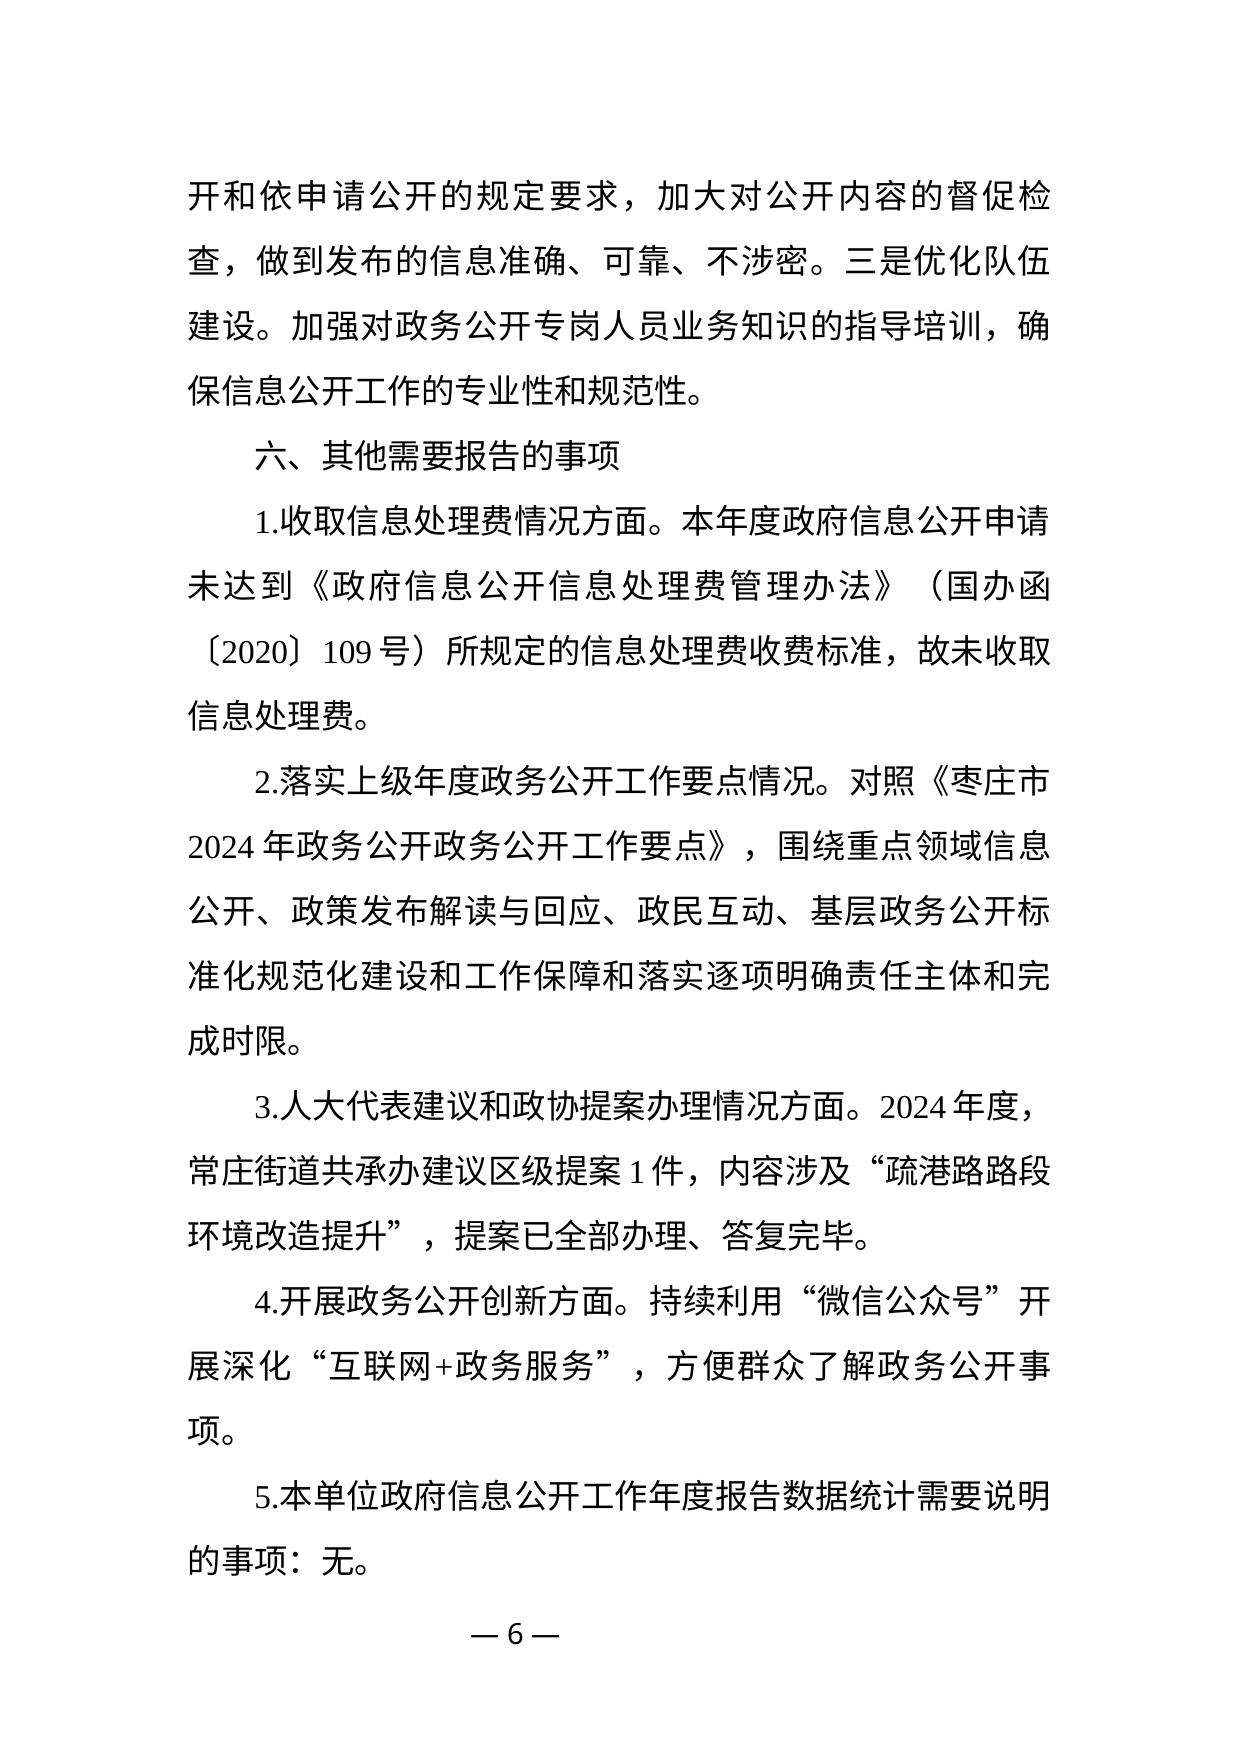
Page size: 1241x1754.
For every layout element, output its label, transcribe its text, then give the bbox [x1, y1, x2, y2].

text 六、其他需要报告的事项 [187, 422, 1053, 487]
text 4.开展政务公开创新方面。持续利用“微信公众号”开展深化“互联网+政务服务”，方便群众了解政务公开事项。 [187, 1267, 1053, 1462]
text 1.收取信息处理费情况方面。本年度政府信息公开申请未达到《政府信息公开信息处理费管理办法》（国办函〔2020〕109号）所规定的信息处理费收费标准，故未收取信息处理费。 [187, 487, 1053, 747]
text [187, 162, 1053, 422]
text 2.落实上级年度政务公开工作要点情况。对照《枣庄市2024年政务公开政务公开工作要点》，围绕重点领域信息公开、政策发布解读与回应、政民互动、基层政务公开标准化规范化建设和工作保障和落实逐项明确责任主体和完成时限。 [187, 747, 1053, 1072]
text 5.本单位政府信息公开工作年度报告数据统计需要说明的事项：无。 [187, 1462, 1053, 1592]
text 3.人大代表建议和政协提案办理情况方面。2024年度，常庄街道共承办建议区级提案1件，内容涉及“疏港路路段环境改造提升”，提案已全部办理、答复完毕。 [187, 1072, 1053, 1267]
